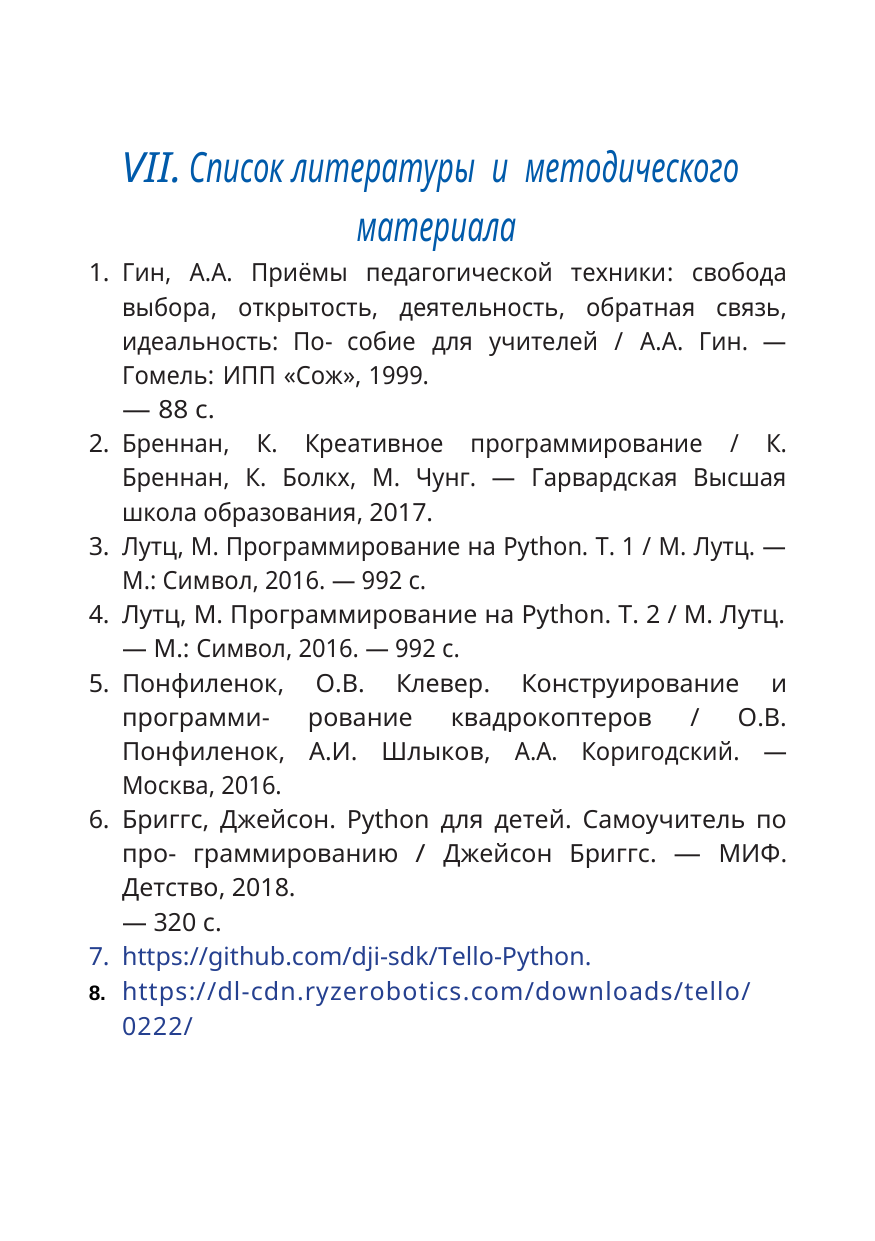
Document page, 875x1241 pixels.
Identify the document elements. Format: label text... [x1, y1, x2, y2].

text — 88 с. [122, 392, 799, 426]
list Лутц, М. Программирование на Python. Т. 1 / М. Лутц. — М.: Символ, 2016. — 992 c. [88, 528, 786, 597]
list Понфиленок, О.В. Клевер. Конструирование и программи- рование квадрокоптеров / О.В. Понфиленок, А.И. Шлыков, А.А. Коригодский. — Москва, 2016. [88, 665, 787, 802]
list Лутц, М. Программирование на Python. Т. 2 / М. Лутц. — М.: Символ, 2016. — 992 c. [88, 597, 786, 665]
list Гин, А.А. Приёмы педагогической техники: свобода выбора, открытость, деятельность, обратная связь, идеальность: По- собие для учителей / А.А. Гин. — Гомель: ИПП «Сож», 1999. [88, 255, 787, 391]
text — 320 с. [122, 904, 799, 938]
list https://dl-cdn.ryzerobotics.com/downloads/tello/0222/ [88, 974, 787, 1043]
list Бреннан, К. Креативное программирование / К. Бреннан, К. Болкх, М. Чунг. — Гарвардская Высшая школа образования, 2017. [88, 426, 787, 528]
list Бриггс, Джейсон. Python для детей. Самоучитель по про- граммированию / Джейсон Бриггс. — МИФ. Детство, 2018. [88, 802, 787, 904]
subtitle Список литературы и методического [121, 138, 799, 195]
list https://github.com/dji-sdk/Tello-Python. [88, 939, 799, 973]
